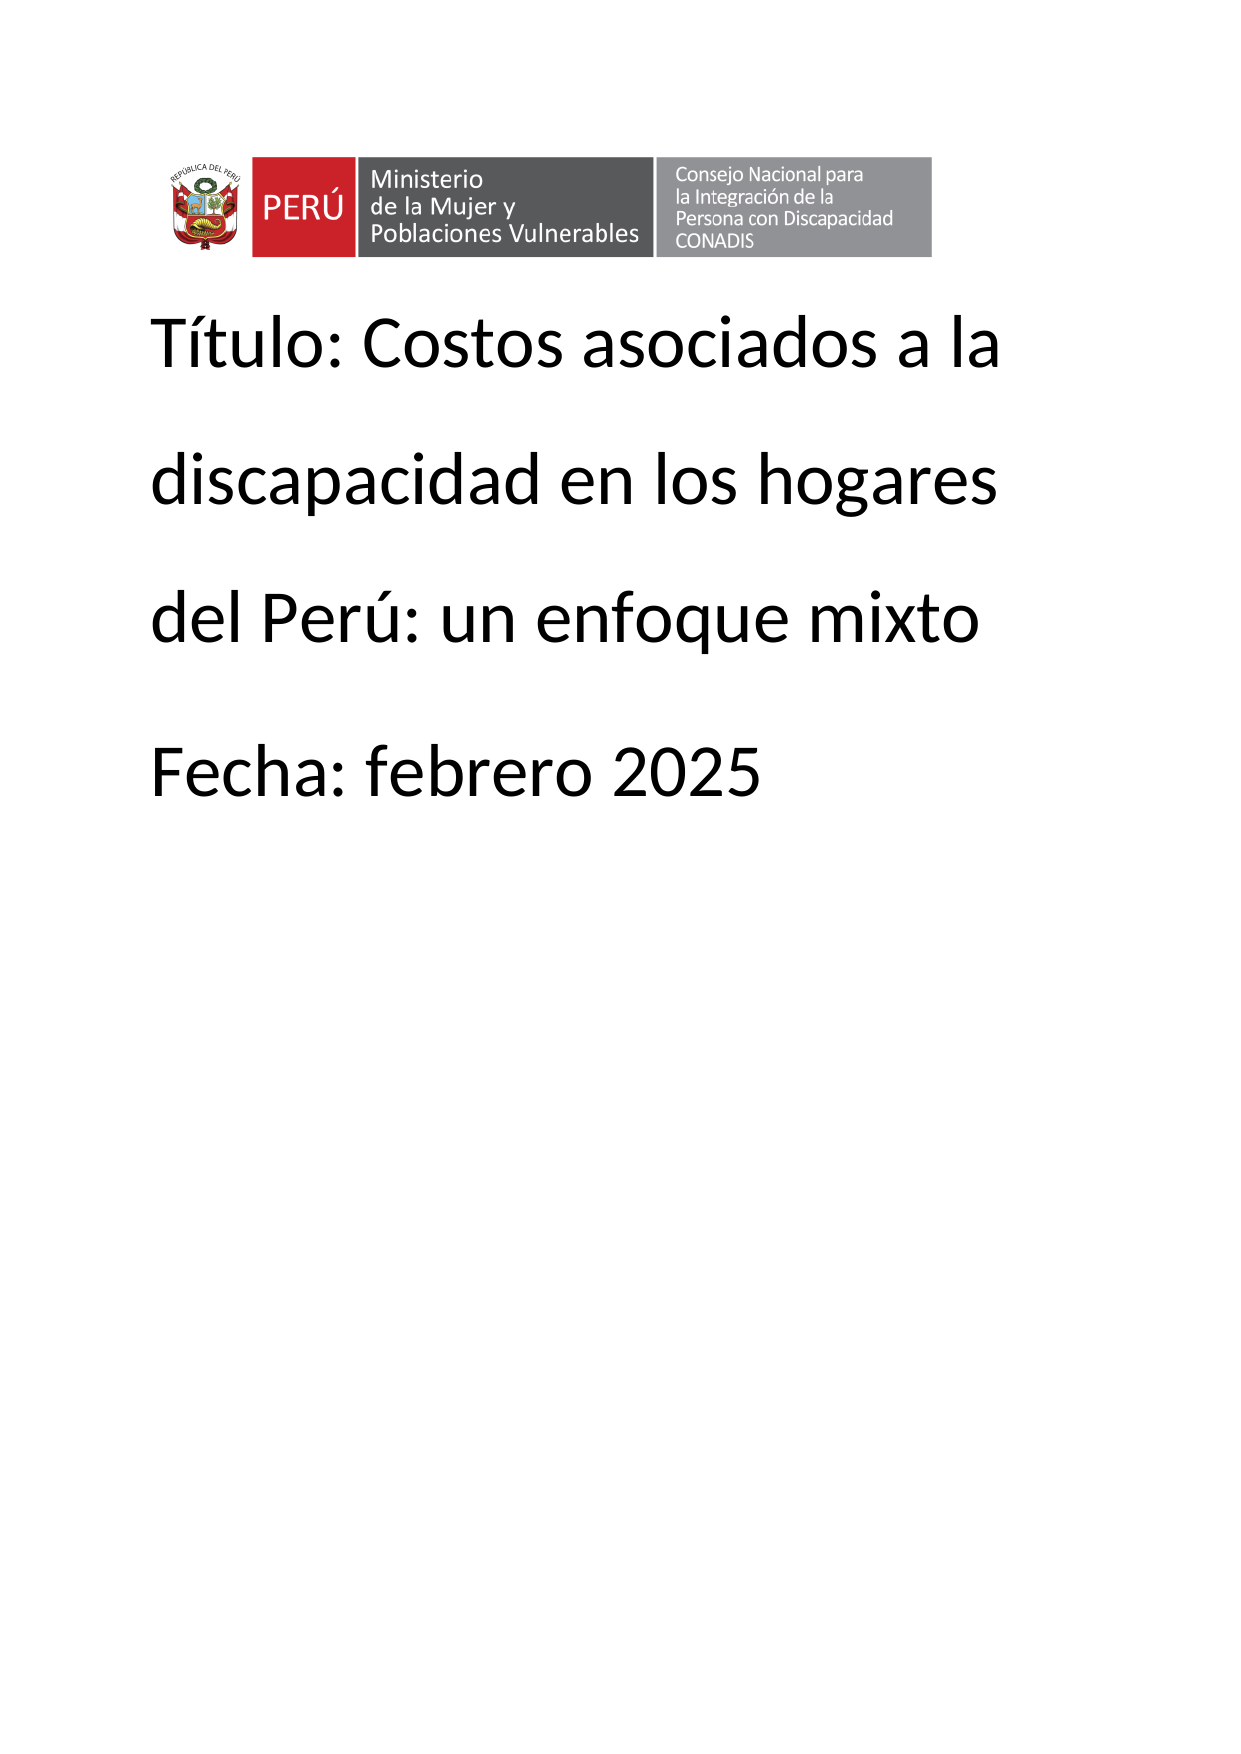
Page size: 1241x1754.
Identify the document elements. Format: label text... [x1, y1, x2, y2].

text Título: Costos asociados a la discapacidad en los hogares del Perú: un enfoque mixto [150, 294, 1090, 661]
text Fecha: febrero 2025 [150, 723, 1090, 815]
picture [150, 150, 938, 264]
